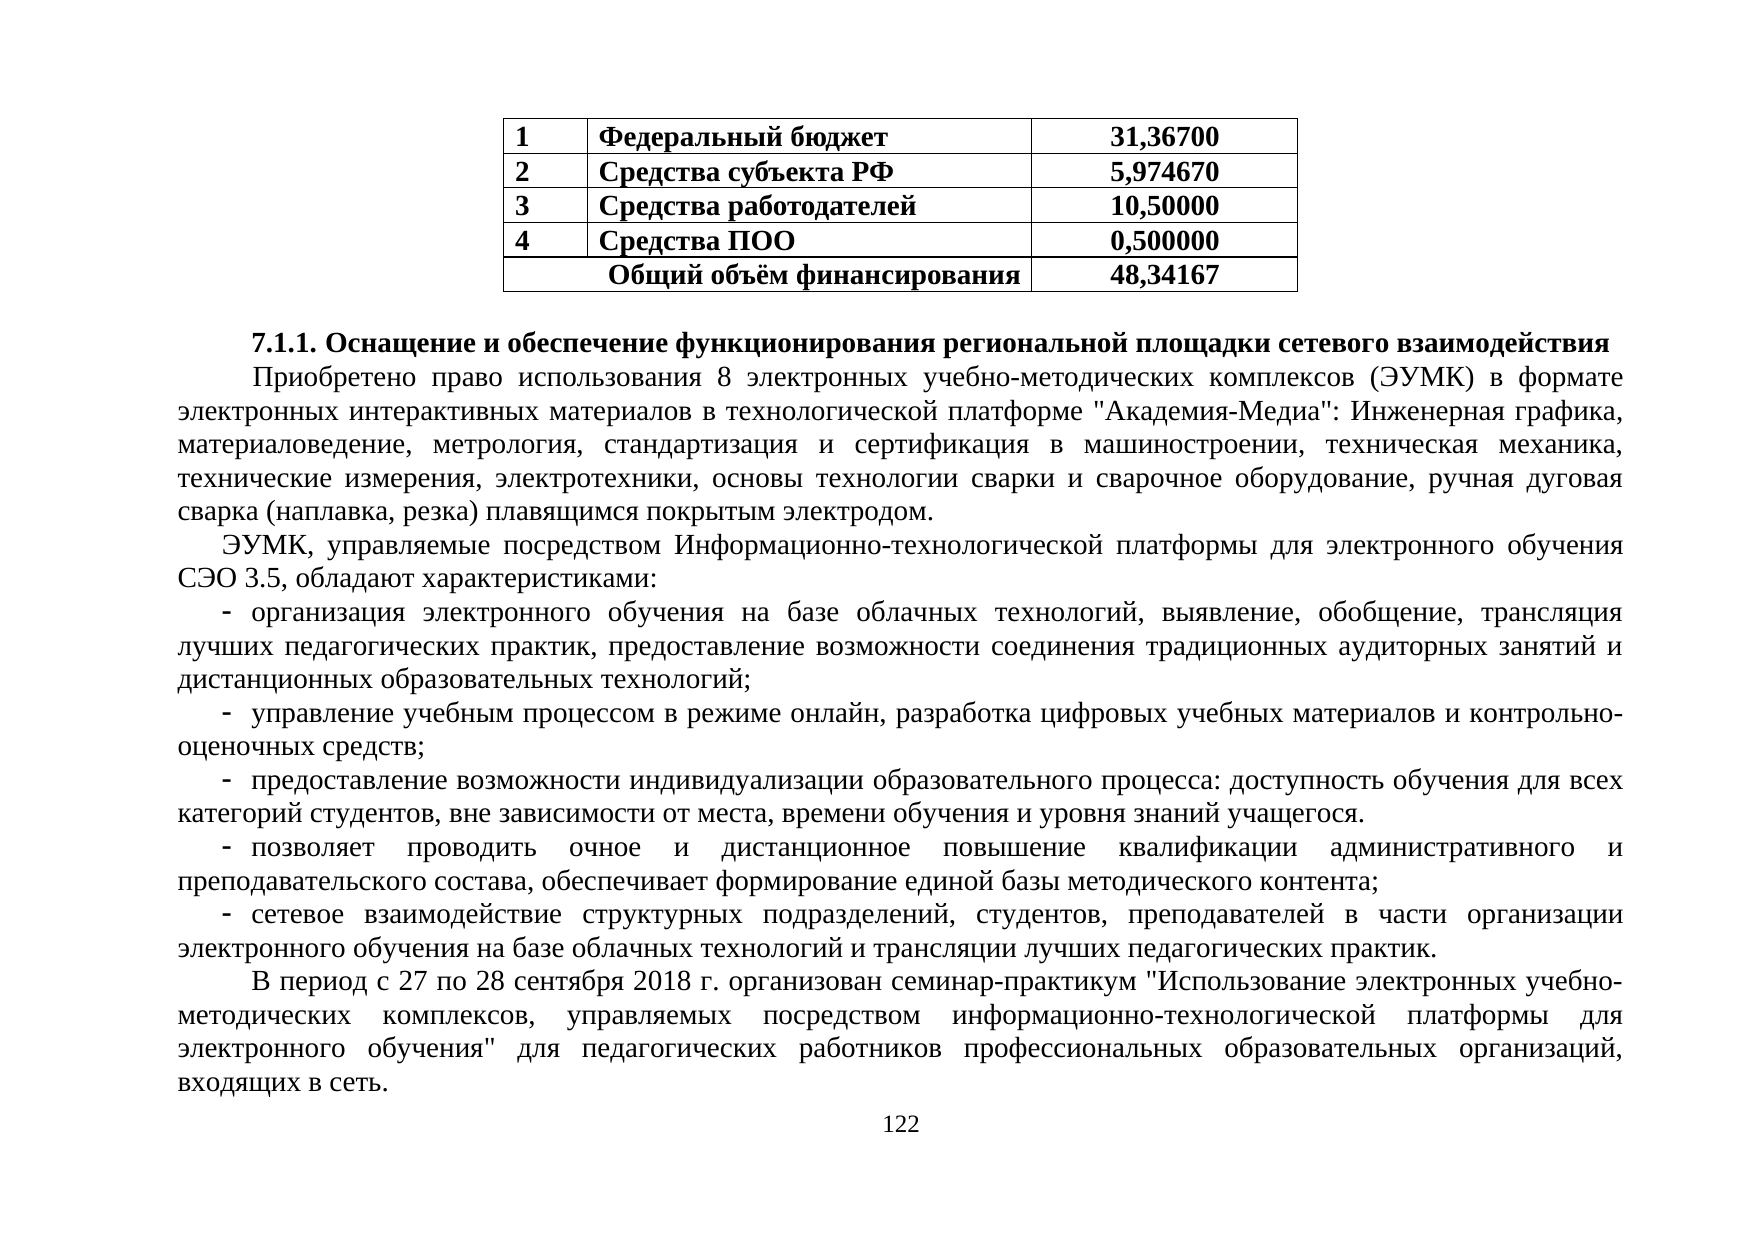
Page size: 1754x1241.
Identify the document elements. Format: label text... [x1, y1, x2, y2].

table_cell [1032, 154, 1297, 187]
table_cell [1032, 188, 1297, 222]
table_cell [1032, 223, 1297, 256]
list позволяет проводить очное и дистанционное повышение квалификации административного и преподавательского состава, обеспечивает формирование единой базы методического контента; [177, 829, 1624, 896]
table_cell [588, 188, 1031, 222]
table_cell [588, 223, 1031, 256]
list сетевое взаимодействие структурных подразделений, студентов, преподавателей в части организации электронного обучения на базе облачных технологий и трансляции лучших педагогических практик. [177, 896, 1624, 963]
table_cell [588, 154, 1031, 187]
list Оснащение и обеспечение функционирования региональной площадки сетевого взаимодействия [177, 326, 1624, 359]
list управление учебным процессом в режиме онлайн, разработка цифровых учебных материалов и контрольно-оценочных средств; [177, 695, 1624, 762]
text ЭУМК, управляемые посредством Информационно-технологической платформы для электронного обучения СЭО 3.5, обладают характеристиками: [177, 527, 1624, 594]
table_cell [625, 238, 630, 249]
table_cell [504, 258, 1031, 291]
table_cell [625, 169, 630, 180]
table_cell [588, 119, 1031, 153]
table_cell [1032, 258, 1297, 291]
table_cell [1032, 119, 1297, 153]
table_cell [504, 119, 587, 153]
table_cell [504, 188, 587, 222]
text В период с 27 по 28 сентября 2018 г. организован семинар-практикум "Использование электронных учебно-методических комплексов, управляемых посредством информационно-технологической платформы для электронного обучения" для педагогических работников профессиональных образовательных организаций, входящих в сеть. [177, 963, 1624, 1098]
text Приобретено право использования 8 электронных учебно-методических комплексов (ЭУМК) в формате электронных интерактивных материалов в технологической платформе "Академия-Медиа": Инженерная графика, материаловедение, метрология, стандартизация и сертификация в машиностроении, техническая механика, технические измерения, электротехники, основы технологии сварки и сварочное оборудование, ручная дуговая сварка (наплавка, резка) плавящимся покрытым электродом. [177, 359, 1624, 527]
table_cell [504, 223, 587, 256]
list предоставление возможности индивидуализации образовательного процесса: доступность обучения для всех категорий студентов, вне зависимости от места, времени обучения и уровня знаний учащегося. [177, 762, 1624, 829]
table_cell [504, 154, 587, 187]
list организация электронного обучения на базе облачных технологий, выявление, обобщение, трансляция лучших педагогических практик, предоставление возможности соединения традиционных аудиторных занятий и дистанционных образовательных технологий; [177, 594, 1624, 695]
